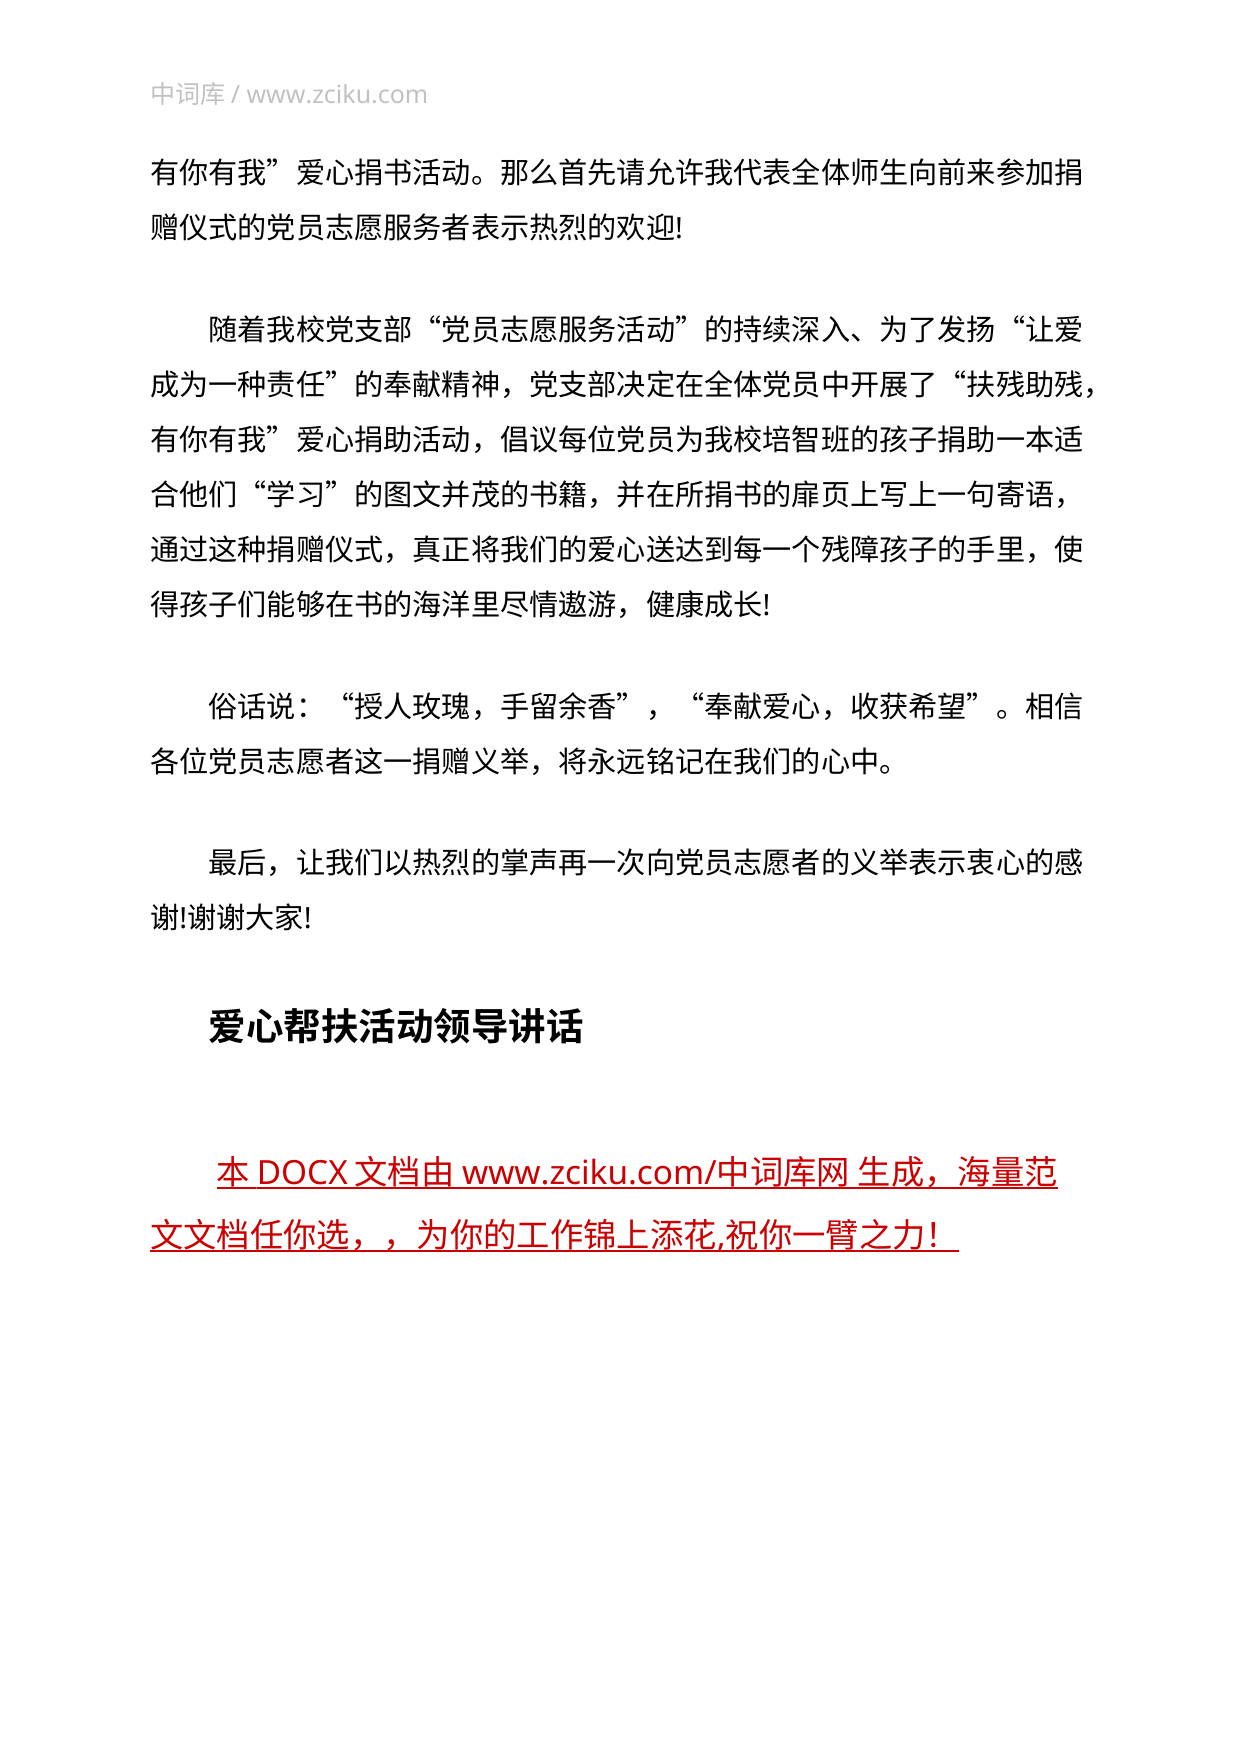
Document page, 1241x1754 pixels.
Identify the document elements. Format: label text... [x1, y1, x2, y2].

text 随着我校党支部“党员志愿服务活动”的持续深入、为了发扬“让爱成为一种责任”的奉献精神，党支部决定在全体党员中开展了“扶残助残，有你有我”爱心捐助活动，倡议每位党员为我校培智班的孩子捐助一本适合他们“学习”的图文并茂的书籍，并在所捐书的扉页上写上一句寄语，通过这种捐赠仪式，真正将我们的爱心送达到每一个残障孩子的手里，使得孩子们能够在书的海洋里尽情遨游，健康成长! [150, 307, 1090, 624]
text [150, 150, 1090, 247]
text 最后，让我们以热烈的掌声再一次向党员志愿者的义举表示衷心的感谢!谢谢大家! [150, 840, 1090, 937]
text 俗话说：“授人玫瑰，手留余香”，“奉献爱心，收获希望”。相信各位党员志愿者这一捐赠义举，将永远铭记在我们的心中。 [150, 683, 1090, 781]
text 爱心帮扶活动领导讲话 [150, 997, 1090, 1051]
text 本DOCX文档由 www.zciku.com/中词库网 生成，海量范文文档任你选，，为你的工作锦上添花,祝你一臂之力！ [150, 1146, 1090, 1257]
